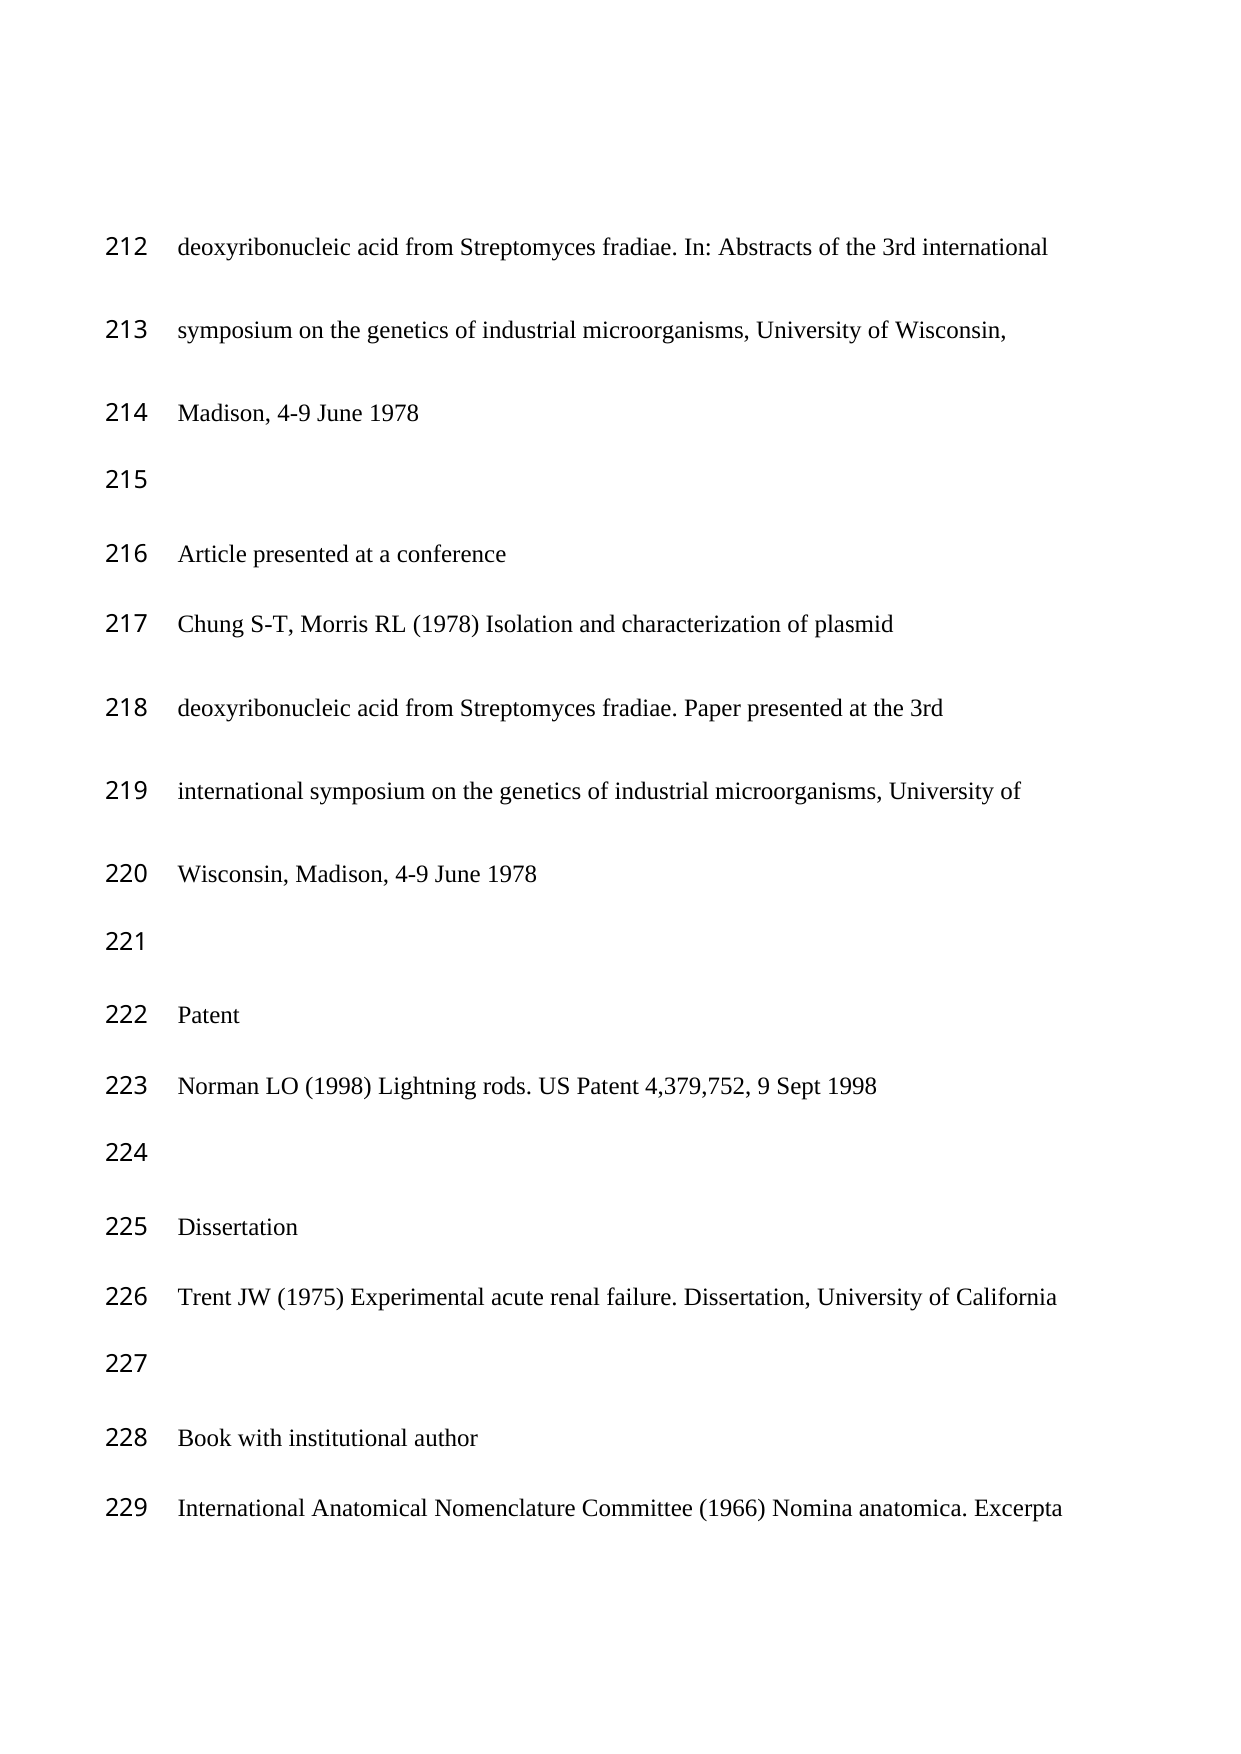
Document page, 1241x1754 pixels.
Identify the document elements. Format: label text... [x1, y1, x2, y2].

text Dissertation [177, 1205, 1063, 1247]
text Trent JW (1975) Experimental acute renal failure. Dissertation, University of California [177, 1276, 1063, 1317]
text Article presented at a conference [177, 533, 1063, 574]
text Patent [177, 994, 1063, 1036]
text Chung S-T, Morris RL (1978) Isolation and characterization of plasmid deoxyribonucleic acid from Streptomyces fradiae. Paper presented at the 3rd international symposium on the genetics of industrial microorganisms, University of Wisconsin, Madison, 4-9 June 1978 [177, 603, 1063, 895]
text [177, 1487, 1063, 1528]
text Norman LO (1998) Lightning rods. US Patent 4,379,752, 9 Sept 1998 [177, 1064, 1063, 1106]
text Book with institutional author [177, 1416, 1063, 1458]
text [177, 225, 1063, 433]
